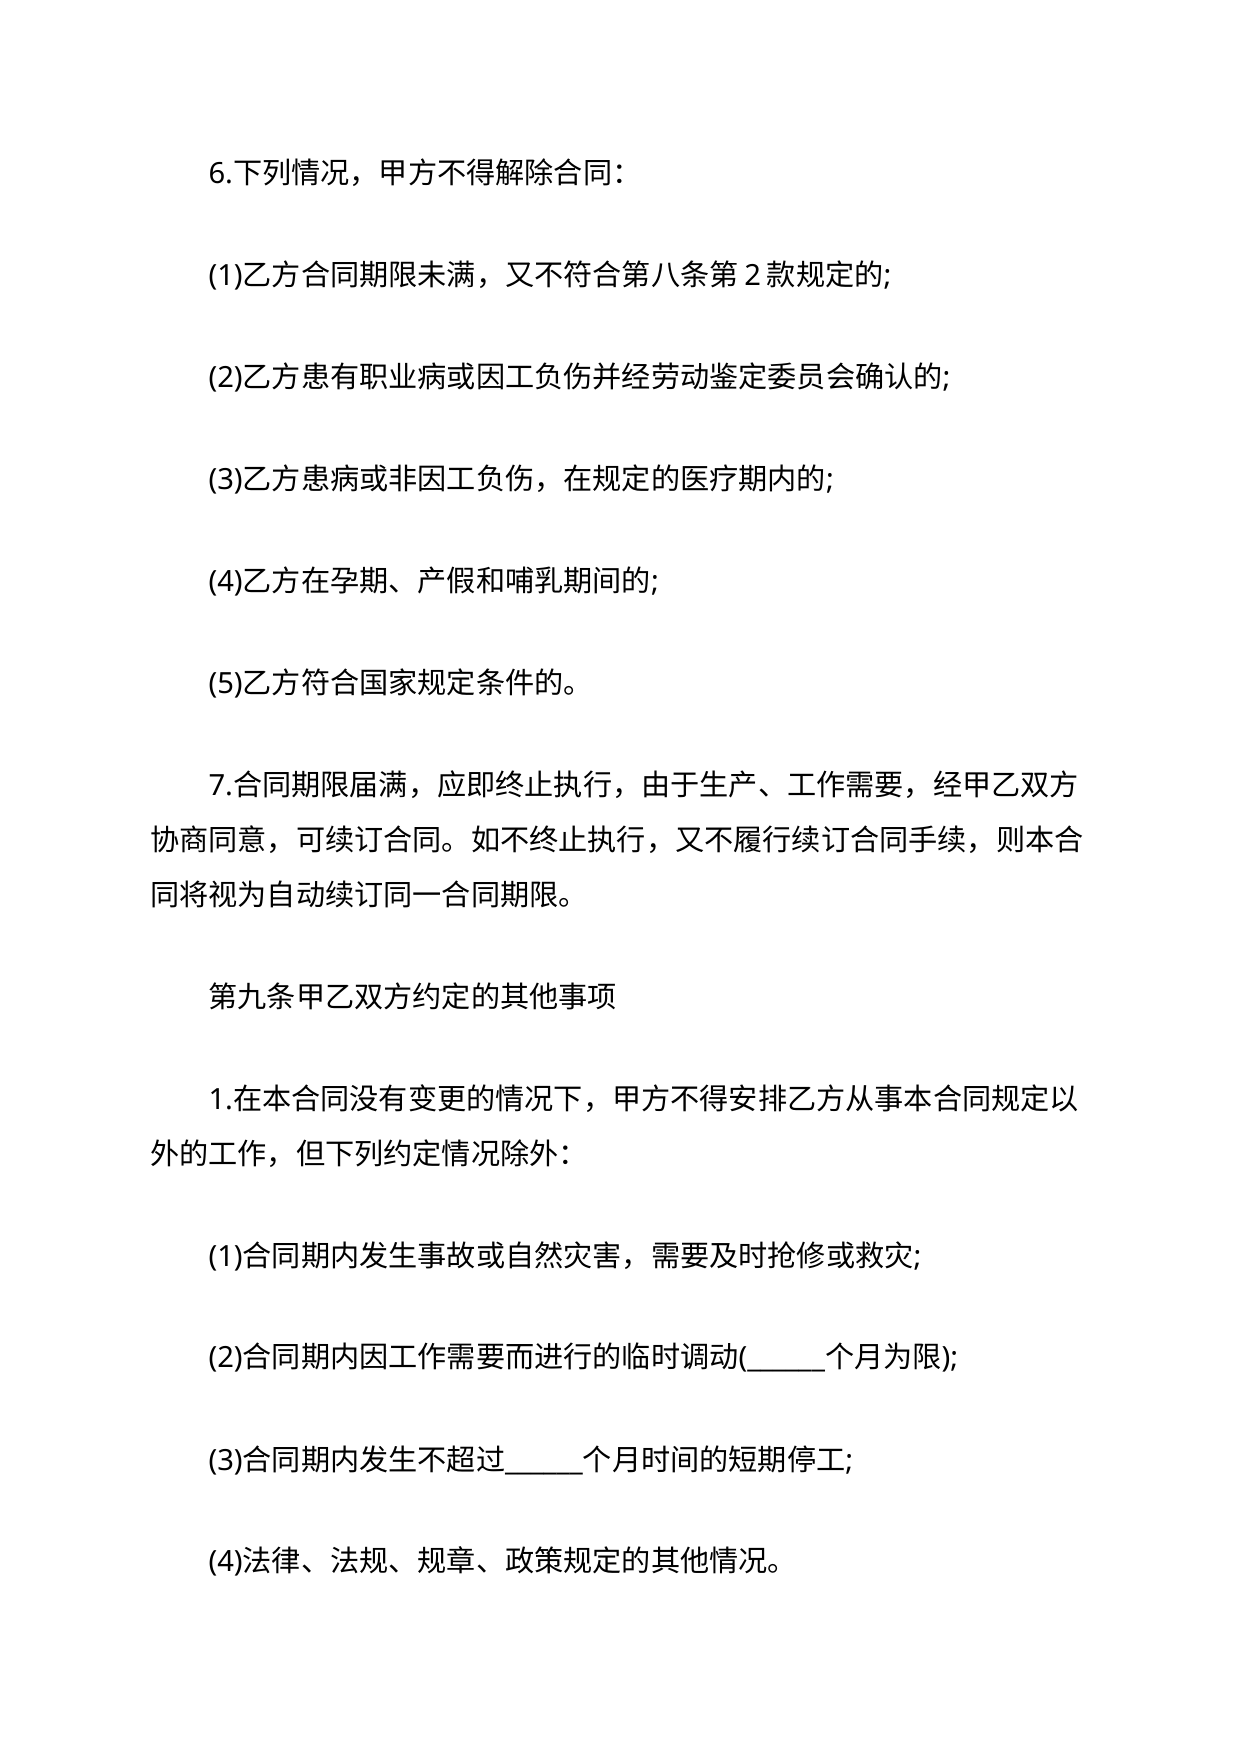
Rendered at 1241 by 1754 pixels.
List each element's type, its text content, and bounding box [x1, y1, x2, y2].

text (4)乙方在孕期、产假和哺乳期间的; [150, 558, 1090, 600]
text (4)法律、法规、规章、政策规定的其他情况。 [150, 1538, 1090, 1580]
text (3)合同期内发生不超过______个月时间的短期停工; [150, 1436, 1090, 1478]
text (2)乙方患有职业病或因工负伤并经劳动鉴定委员会确认的; [150, 354, 1090, 396]
text 7.合同期限届满，应即终止执行，由于生产、工作需要，经甲乙双方协商同意，可续订合同。如不终止执行，又不履行续订合同手续，则本合同将视为自动续订同一合同期限。 [150, 762, 1090, 914]
text (2)合同期内因工作需要而进行的临时调动(______个月为限); [150, 1334, 1090, 1376]
text 第九条甲乙双方约定的其他事项 [150, 973, 1090, 1016]
text (5)乙方符合国家规定条件的。 [150, 660, 1090, 702]
text 1.在本合同没有变更的情况下，甲方不得安排乙方从事本合同规定以外的工作，但下列约定情况除外： [150, 1075, 1090, 1173]
text (1)合同期内发生事故或自然灾害，需要及时抢修或救灾; [150, 1232, 1090, 1274]
text (1)乙方合同期限未满，又不符合第八条第2款规定的; [150, 252, 1090, 294]
text 6.下列情况，甲方不得解除合同： [150, 150, 1090, 192]
text (3)乙方患病或非因工负伤，在规定的医疗期内的; [150, 456, 1090, 498]
